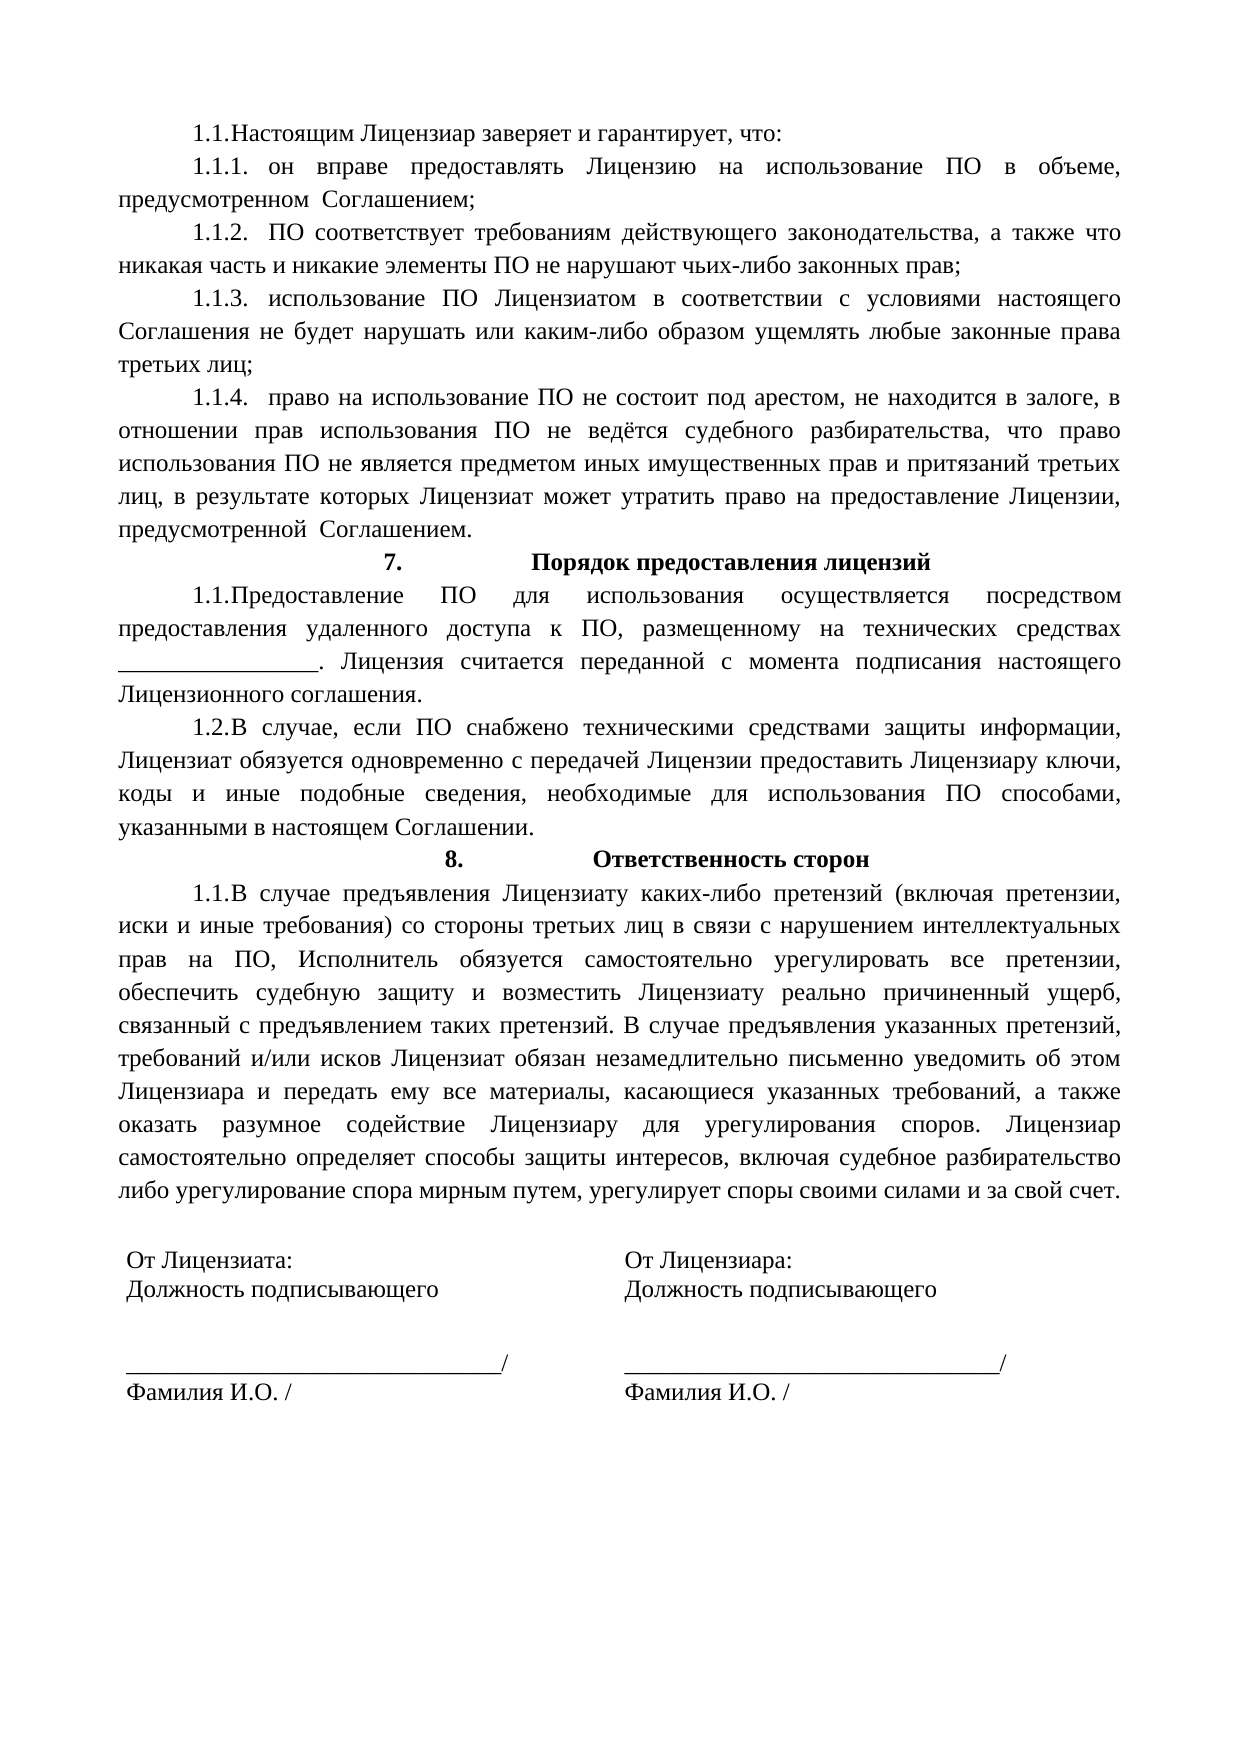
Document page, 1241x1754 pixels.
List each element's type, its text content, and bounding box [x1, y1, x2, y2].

list В случае предъявления Лицензиату каких-либо претензий (включая претензии, иски и иные требования) со стороны третьих лиц в связи с нарушением интеллектуальных прав на ПО, Исполнитель обязуется самостоятельно урегулировать все претензии, обеспечить судебную защиту и возместить Лицензиату реально причиненный ущерб, связанный с предъявлением таких претензий. В случае предъявления указанных претензий, требований и/или исков Лицензиат обязан незамедлительно письменно уведомить об этом Лицензиара и передать ему все материалы, касающиеся указанных требований, а также оказать разумное содействие Лицензиару для урегулирования споров. Лицензиар самостоятельно определяет способы защиты интересов, включая судебное разбирательство либо урегулирование спора мирным путем, урегулирует споры своими силами и за свой счет. [118, 878, 1122, 1203]
table_cell ______________________________/ Фамилия И.О. / [616, 1340, 1114, 1414]
list Ответственность сторон [118, 844, 1122, 873]
list использование ПО Лицензиатом в соответствии с условиями настоящего Соглашения не будет нарушать или каким-либо образом ущемлять любые законные права третьих лиц; [118, 283, 1122, 378]
list право на использование ПО не состоит под арестом, не находится в залоге, в отношении прав использования ПО не ведётся судебного разбирательства, что право использования ПО не является предметом иных имущественных прав и притязаний третьих лиц, в результате которых Лицензиат может утратить право на предоставление Лицензии, предусмотренной Соглашением. [118, 382, 1122, 543]
list Предоставление ПО для использования осуществляется посредством предоставления удаленного доступа к ПО, размещенному на технических средствах ________________. Лицензия считается переданной с момента подписания настоящего Лицензионного соглашения. [118, 580, 1122, 708]
list Порядок предоставления лицензий [118, 547, 1122, 576]
list он вправе предоставлять Лицензию на использование ПО в объеме, предусмотренном Соглашением; [118, 151, 1122, 213]
table_header От Лицензиара: Должность подписывающего [616, 1237, 1114, 1339]
table_header От Лицензиата: Должность подписывающего [118, 1237, 616, 1339]
list Настоящим Лицензиар заверяет и гарантирует, что: [118, 118, 1122, 147]
list В случае, если ПО снабжено техническими средствами защиты информации, Лицензиат обязуется одновременно с передачей Лицензии предоставить Лицензиару ключи, коды и иные подобные сведения, необходимые для использования ПО способами, указанными в настоящем Соглашении. [118, 712, 1122, 840]
list ПО соответствует требованиям действующего законодательства, а также что никакая часть и никакие элементы ПО не нарушают чьих-либо законных прав; [118, 217, 1122, 279]
table_cell ______________________________/ Фамилия И.О. / [118, 1340, 616, 1414]
